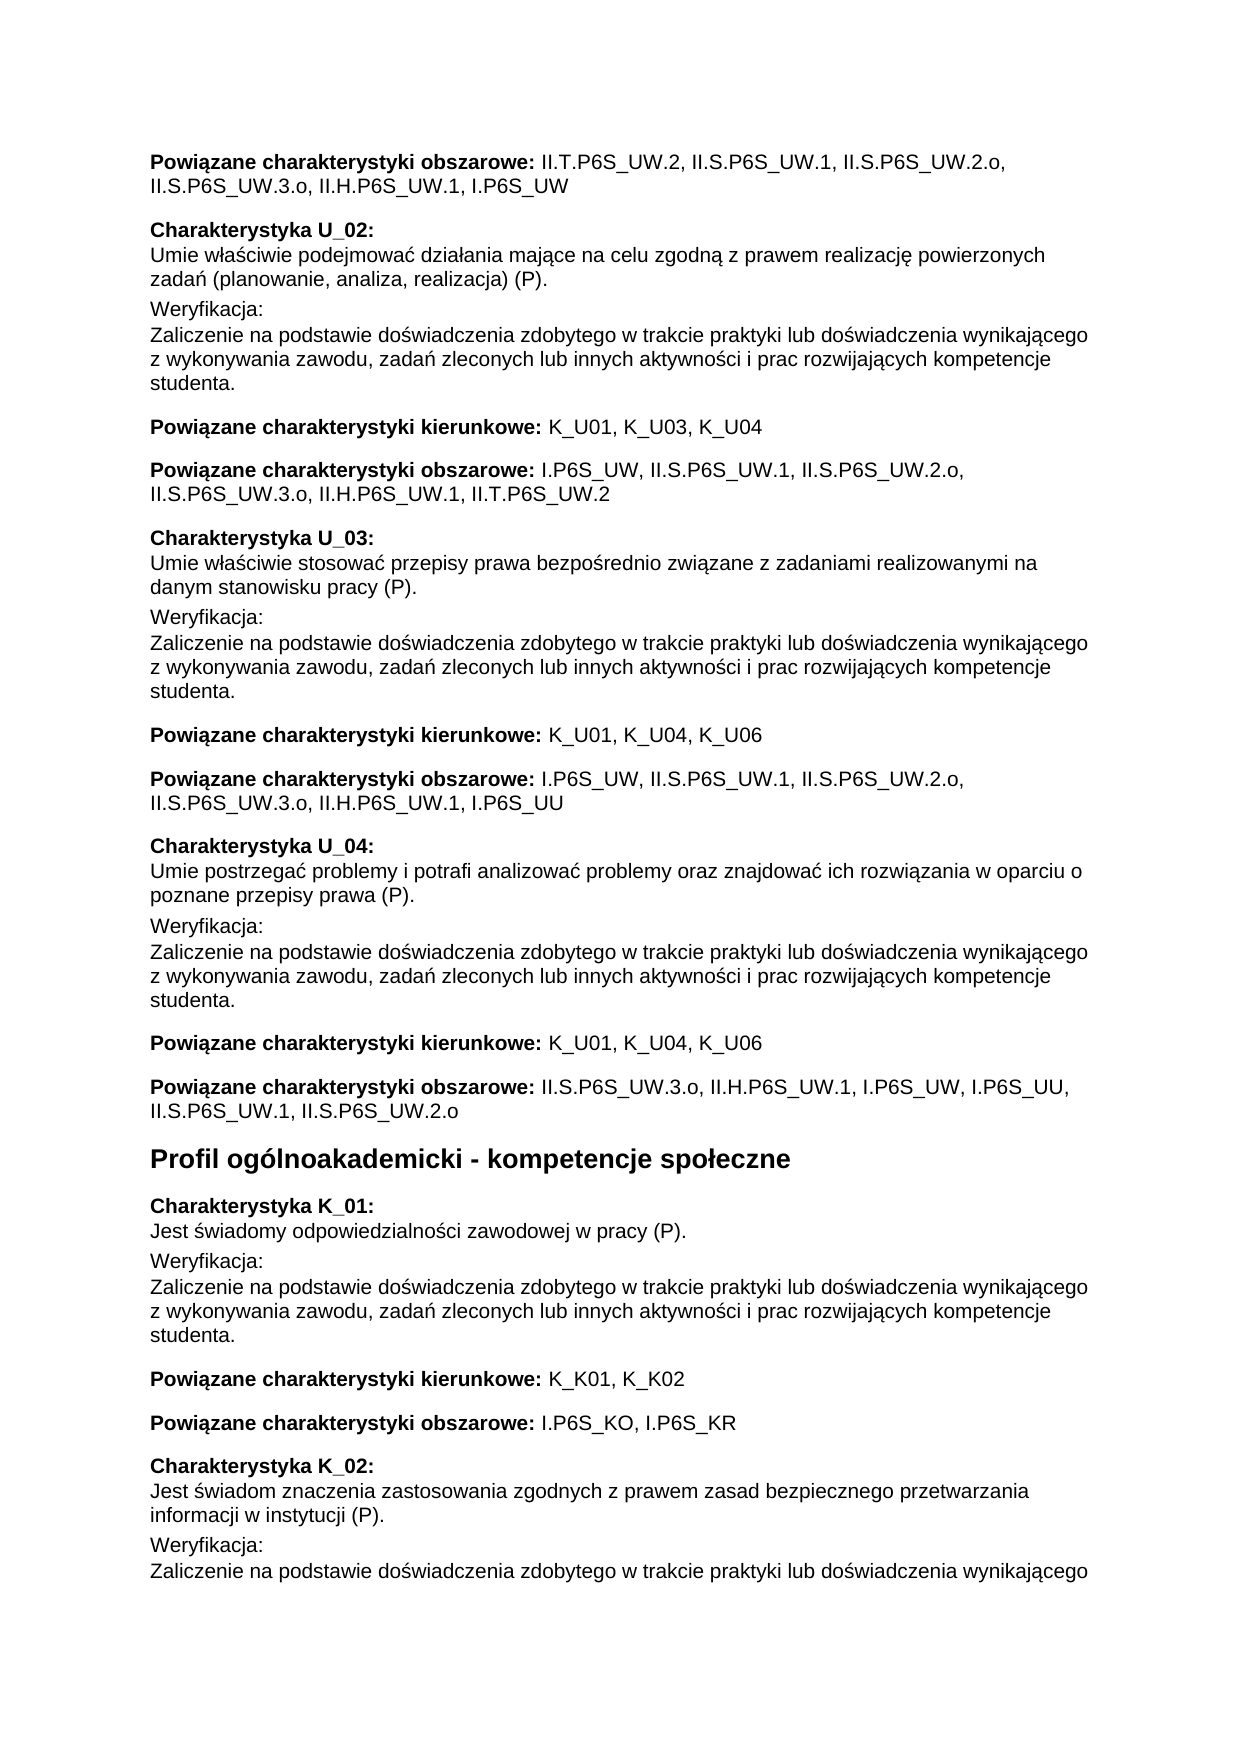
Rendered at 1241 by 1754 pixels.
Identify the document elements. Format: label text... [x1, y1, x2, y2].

text Umie właściwie podejmować działania mające na celu zgodną z prawem realizację powierzonych zadań (planowanie, analiza, realizacja) (P). [150, 243, 1090, 291]
text Weryfikacja: [150, 605, 1090, 629]
text Jest świadomy odpowiedzialności zawodowej w pracy (P). [150, 1219, 1090, 1243]
text Weryfikacja: [150, 1533, 1090, 1557]
text Charakterystyka U_04: [150, 834, 1090, 858]
text Weryfikacja: [150, 297, 1090, 321]
text Powiązane charakterystyki kierunkowe: K_K01, K_K02 [150, 1367, 1090, 1391]
subtitle Profil ogólnoakademicki - kompetencje społeczne [150, 1143, 1090, 1174]
text Weryfikacja: [150, 1249, 1090, 1273]
text Powiązane charakterystyki obszarowe: II.S.P6S_UW.3.o, II.H.P6S_UW.1, I.P6S_UW, I.P6S_UU, II.S.P6S_UW.1, II.S.P6S_UW.2.o [150, 1075, 1090, 1123]
text Jest świadom znaczenia zastosowania zgodnych z prawem zasad bezpiecznego przetwarzania informacji w instytucji (P). [150, 1479, 1090, 1527]
text Weryfikacja: [150, 913, 1090, 937]
text Umie właściwie stosować przepisy prawa bezpośrednio związane z zadaniami realizowanymi na danym stanowisku pracy (P). [150, 551, 1090, 599]
text Powiązane charakterystyki kierunkowe: K_U01, K_U04, K_U06 [150, 723, 1090, 747]
text Powiązane charakterystyki kierunkowe: K_U01, K_U04, K_U06 [150, 1031, 1090, 1055]
text Powiązane charakterystyki obszarowe: I.P6S_KO, I.P6S_KR [150, 1410, 1090, 1434]
text Charakterystyka U_02: [150, 218, 1090, 242]
text Powiązane charakterystyki obszarowe: I.P6S_UW, II.S.P6S_UW.1, II.S.P6S_UW.2.o, II.S.P6S_UW.3.o, II.H.P6S_UW.1, II.T.P6S_UW.2 [150, 458, 1090, 506]
text Charakterystyka K_02: [150, 1454, 1090, 1478]
text Umie postrzegać problemy i potrafi analizować problemy oraz znajdować ich rozwiązania w oparciu o poznane przepisy prawa (P). [150, 859, 1090, 907]
text Powiązane charakterystyki kierunkowe: K_U01, K_U03, K_U04 [150, 414, 1090, 438]
text Powiązane charakterystyki obszarowe: II.T.P6S_UW.2, II.S.P6S_UW.1, II.S.P6S_UW.2.o, II.S.P6S_UW.3.o, II.H.P6S_UW.1, I.P6S_UW [150, 150, 1090, 198]
text Charakterystyka K_01: [150, 1194, 1090, 1218]
text Charakterystyka U_03: [150, 526, 1090, 550]
text Powiązane charakterystyki obszarowe: I.P6S_UW, II.S.P6S_UW.1, II.S.P6S_UW.2.o, II.S.P6S_UW.3.o, II.H.P6S_UW.1, I.P6S_UU [150, 767, 1090, 814]
